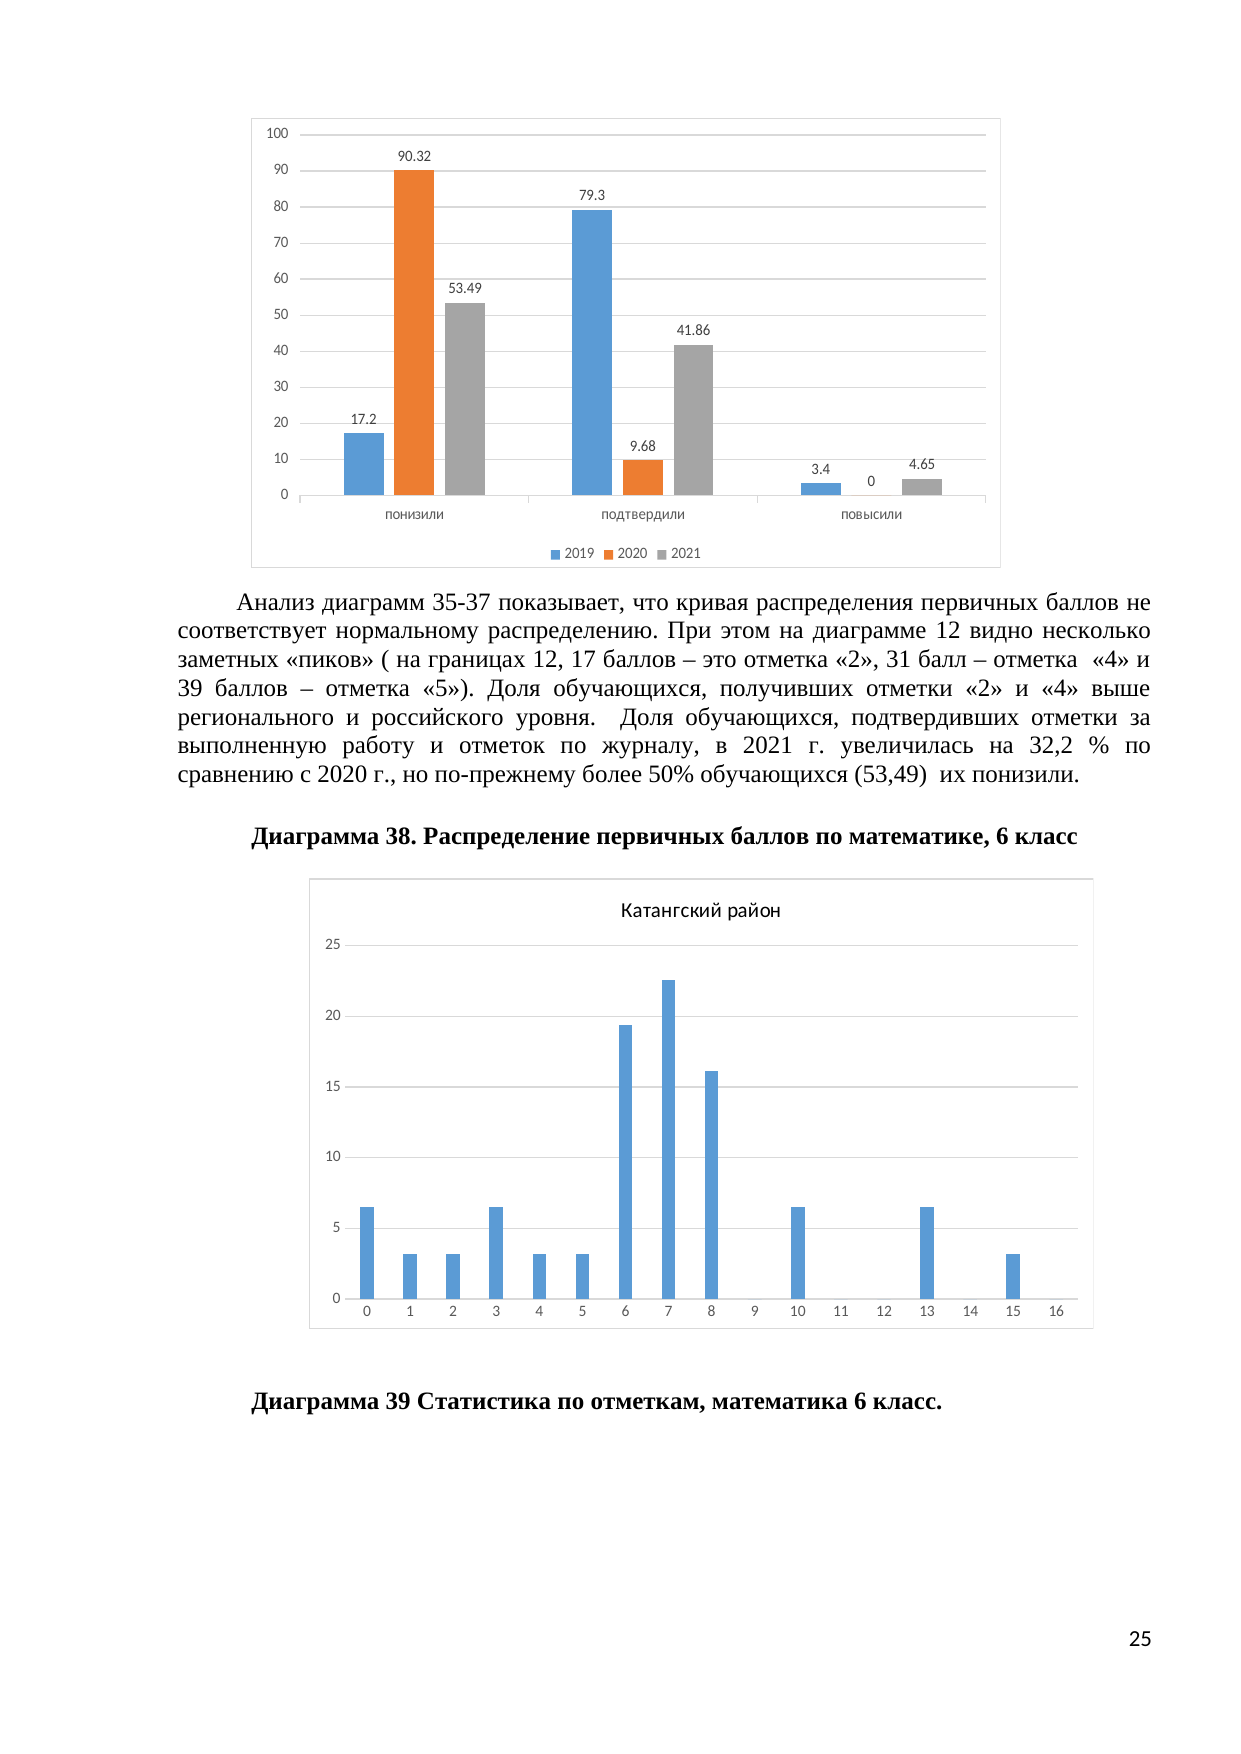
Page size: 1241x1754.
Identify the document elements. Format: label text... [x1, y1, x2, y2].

list Анализ диаграмм 35-37 показывает, что кривая распределения первичных баллов не соответствует нормальному распределению. При этом на диаграмме 12 видно несколько заметных «пиков» ( на границах 12, 17 баллов – это отметка «2», 31 балл – отметка «4» и 39 баллов – отметка «5»). Доля обучающихся, получивших отметки «2» и «4» выше регионального и российского уровня. Доля обучающихся, подтвердивших отметки за выполненную работу и отметок по журналу, в 2021 г. увеличилась на 32,2 % по сравнению с 2020 г., но по-прежнему более 50% обучающихся (53,49) их понизили. [177, 587, 1152, 788]
text Диаграмма 38. Распределение первичных баллов по математике, 6 класс [177, 821, 1152, 850]
text Диаграмма 39 Статистика по отметкам, математика 6 класс. [177, 1386, 1152, 1415]
